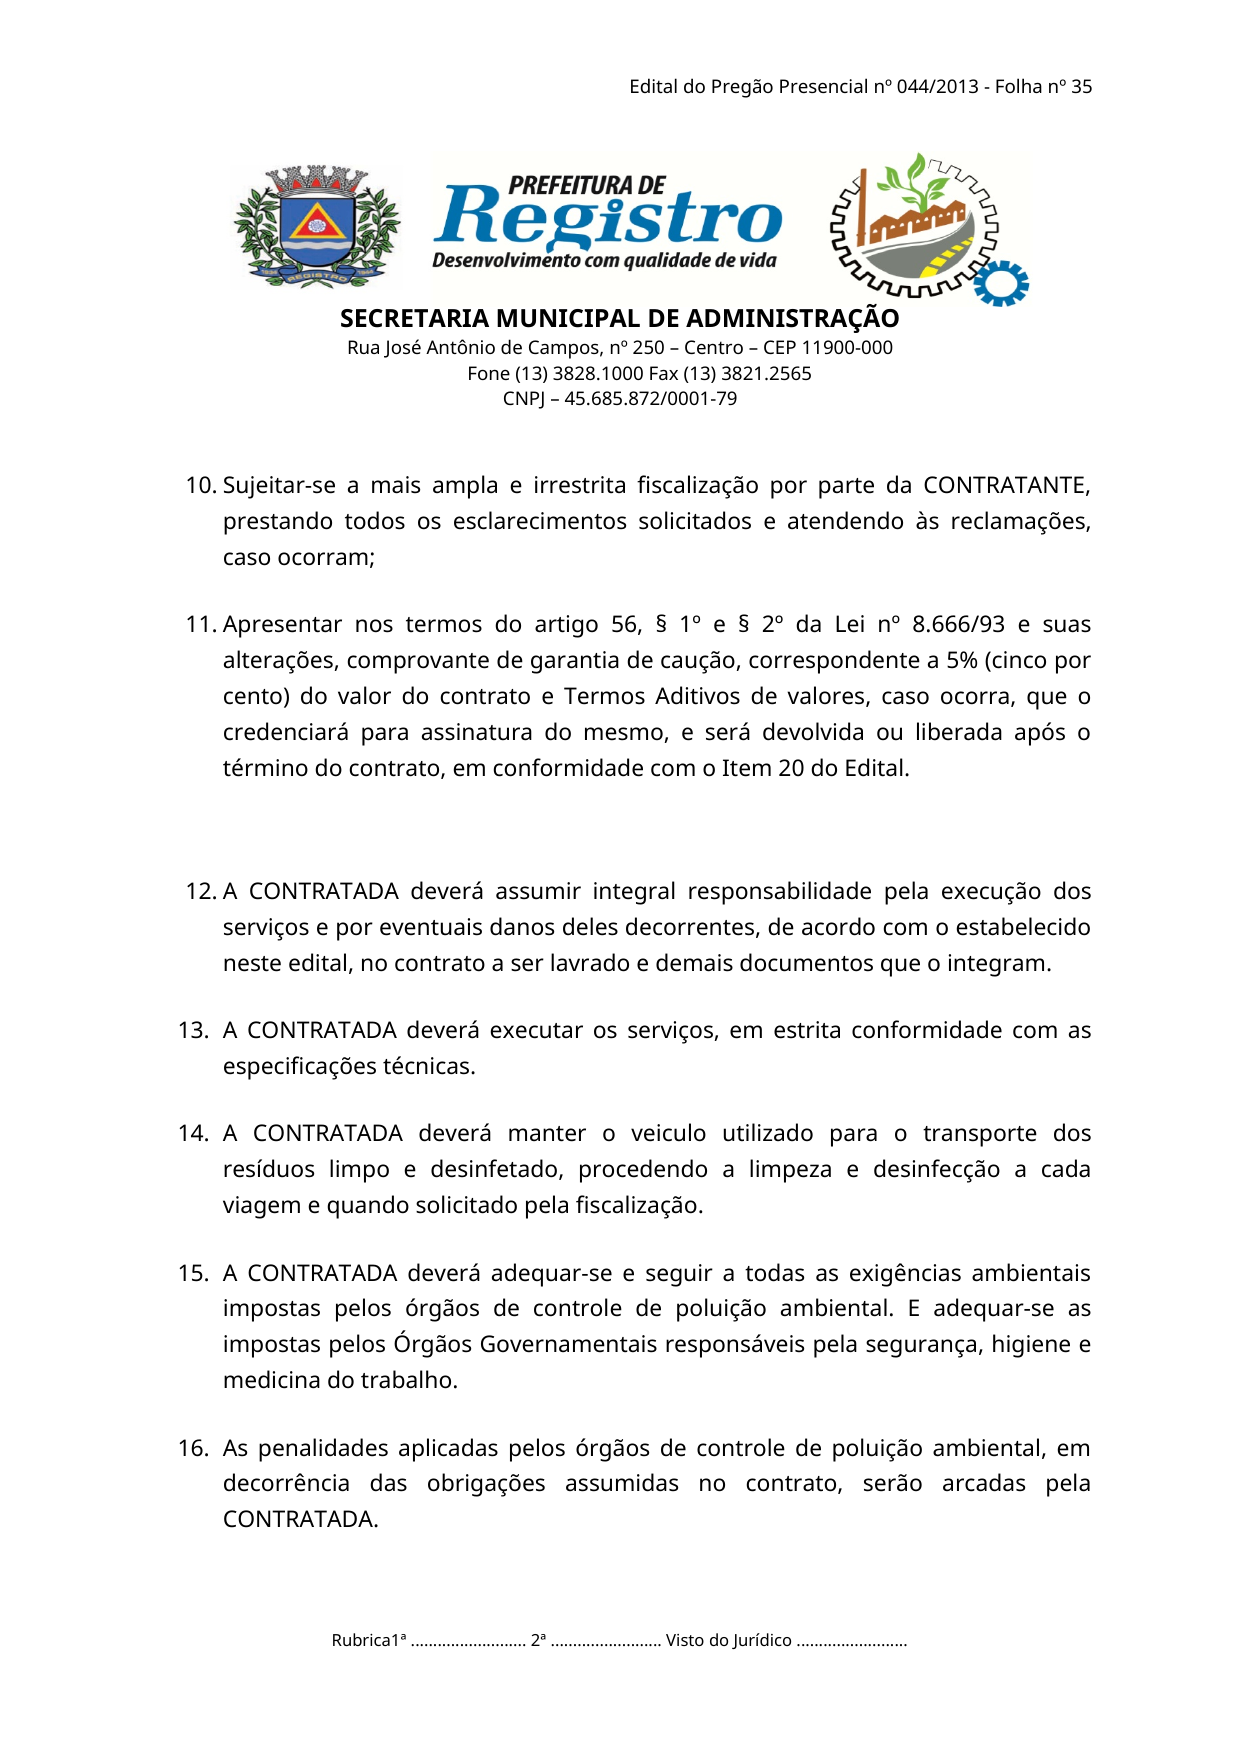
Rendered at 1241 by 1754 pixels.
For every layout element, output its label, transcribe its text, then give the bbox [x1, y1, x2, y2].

list A CONTRATADA deverá executar os serviços, em estrita conformidade com as especificações técnicas. [177, 1014, 1092, 1081]
list A CONTRATADA deverá manter o veiculo utilizado para o transporte dos resíduos limpo e desinfetado, procedendo a limpeza e desinfecção a cada viagem e quando solicitado pela fiscalização. [177, 1117, 1092, 1221]
list A CONTRATADA deverá assumir integral responsabilidade pela execução dos serviços e por eventuais danos deles decorrentes, de acordo com o estabelecido neste edital, no contrato a ser lavrado e demais documentos que o integram. [185, 875, 1092, 978]
picture [193, 151, 1047, 307]
list As penalidades aplicadas pelos órgãos de controle de poluição ambiental, em decorrência das obrigações assumidas no contrato, serão arcadas pela CONTRATADA. [177, 1431, 1092, 1534]
list Sujeitar-se a mais ampla e irrestrita fiscalização por parte da CONTRATANTE, prestando todos os esclarecimentos solicitados e atendendo às reclamações, caso ocorram; [185, 469, 1092, 572]
list A CONTRATADA deverá adequar-se e seguir a todas as exigências ambientais impostas pelos órgãos de controle de poluição ambiental. E adequar-se as impostas pelos Órgãos Governamentais responsáveis pela segurança, higiene e medicina do trabalho. [177, 1256, 1092, 1396]
list Apresentar nos termos do artigo 56, § 1º e § 2º da Lei nº 8.666/93 e suas alterações, comprovante de garantia de caução, correspondente a 5% (cinco por cento) do valor do contrato e Termos Aditivos de valores, caso ocorra, que o credenciará para assinatura do mesmo, e será devolvida ou liberada após o término do contrato, em conformidade com o Item 20 do Edital. [185, 608, 1092, 783]
